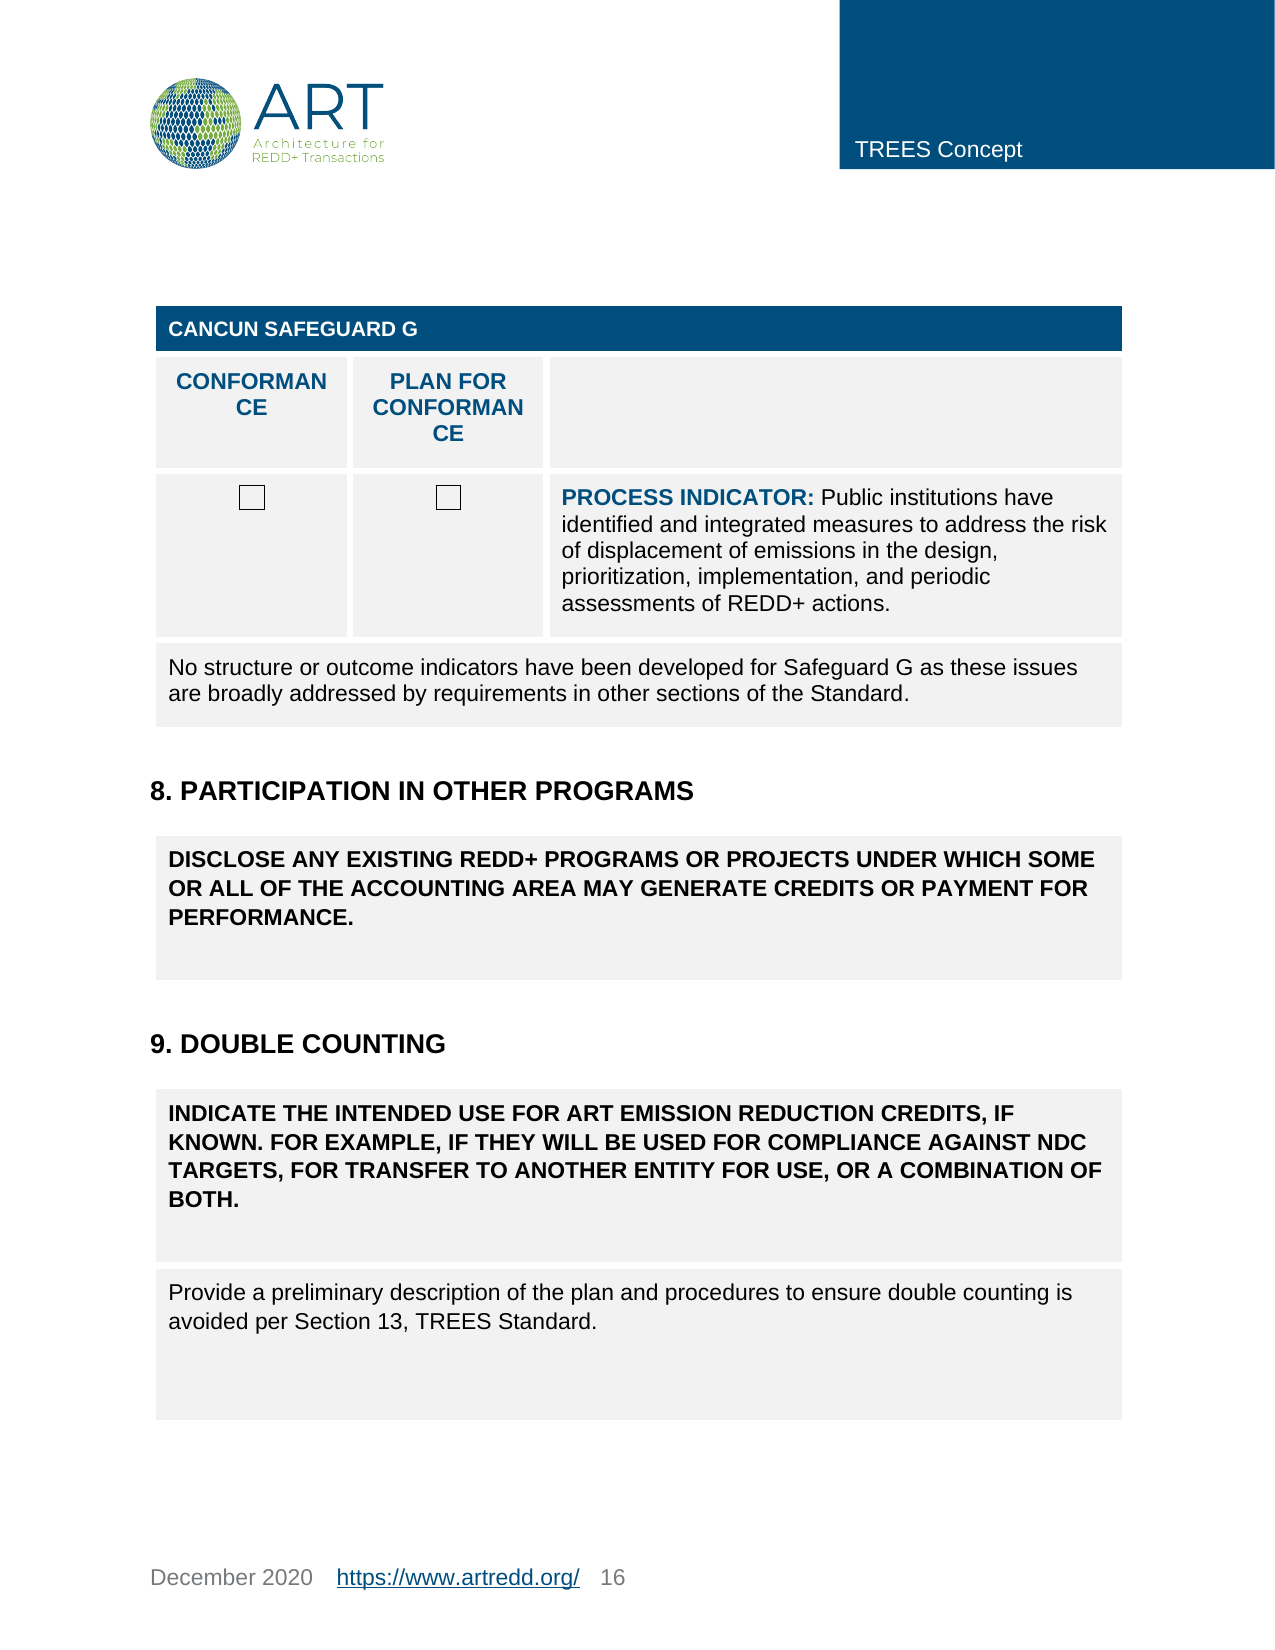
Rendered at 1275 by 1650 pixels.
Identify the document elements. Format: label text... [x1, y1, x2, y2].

picture [150, 78, 384, 169]
subtitle Participation in other programs [150, 775, 1125, 806]
table_cell [550, 357, 1122, 468]
table_cell No structure or outcome indicators have been developed for Safeguard G as these issues are broadly addressed by requirements in other sections of the Standard. [156, 643, 1122, 727]
table_cell Conformance [156, 357, 347, 468]
table_header CANCUN SAFEGUARD G [156, 306, 1122, 351]
table_cell Provide a preliminary description of the plan and procedures to ensure double counting is avoided per Section 13, TREES Standard. [156, 1269, 1122, 1420]
table_cell [156, 474, 347, 637]
table_header Disclose any existing REDD+ programs or projects under which some or all of the accounting area may generate credits or payment for performance. [156, 836, 1122, 980]
table_cell Plan for conformance [353, 357, 543, 468]
table_header Indicate the intended use for ART emission reduction credits, if known. For example, if they will be used for compliance against NDC targets, for transfer to another entity for use, or a combination of both. [156, 1089, 1122, 1262]
table_cell [353, 474, 543, 637]
subtitle Double Counting [150, 1028, 1125, 1059]
table_cell Process Indicator: Public institutions have identified and integrated measures to address the risk of displacement of emissions in the design, prioritization, implementation, and periodic assessments of REDD+ actions. [550, 474, 1122, 637]
